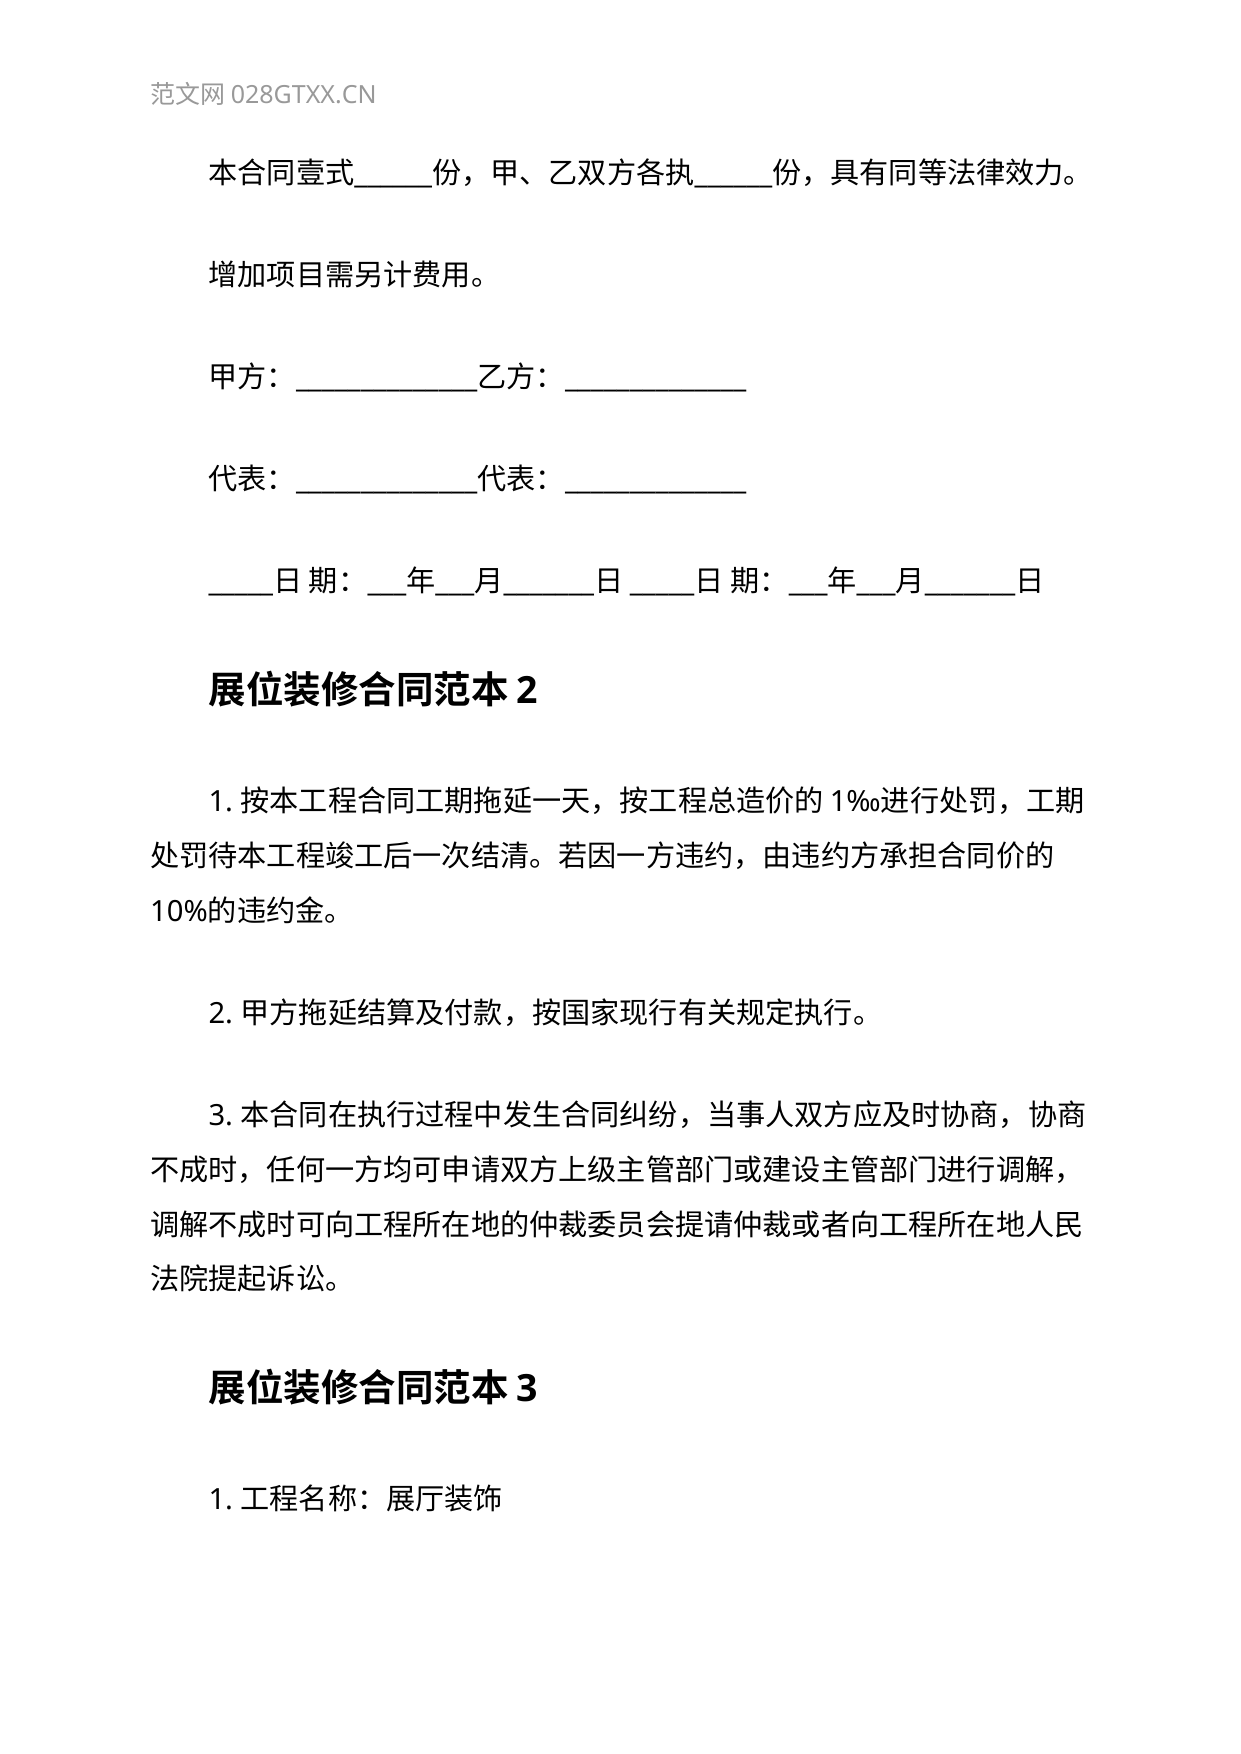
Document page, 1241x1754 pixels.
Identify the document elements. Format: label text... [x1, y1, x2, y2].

text 3. 本合同在执行过程中发生合同纠纷，当事人双方应及时协商，协商不成时，任何一方均可申请双方上级主管部门或建设主管部门进行调解，调解不成时可向工程所在地的仲裁委员会提请仲裁或者向工程所在地人民法院提起诉讼。 [150, 1091, 1090, 1298]
text 展位装修合同范本3 [150, 1358, 1090, 1412]
text 甲方：______________乙方：______________ [150, 354, 1090, 396]
text _____日 期：___年___月_______日 _____日 期：___年___月_______日 [150, 558, 1090, 600]
text 代表：______________代表：______________ [150, 456, 1090, 498]
text 本合同壹式______份，甲、乙双方各执______份，具有同等法律效力。 [150, 150, 1090, 192]
text 1. 工程名称：展厅装饰 [150, 1475, 1090, 1518]
text 1. 按本工程合同工期拖延一天，按工程总造价的1‰进行处罚，工期处罚待本工程竣工后一次结清。若因一方违约，由违约方承担合同价的10%的违约金。 [150, 777, 1090, 929]
text 展位装修合同范本2 [150, 660, 1090, 714]
text 2. 甲方拖延结算及付款，按国家现行有关规定执行。 [150, 989, 1090, 1032]
text 增加项目需另计费用。 [150, 252, 1090, 294]
